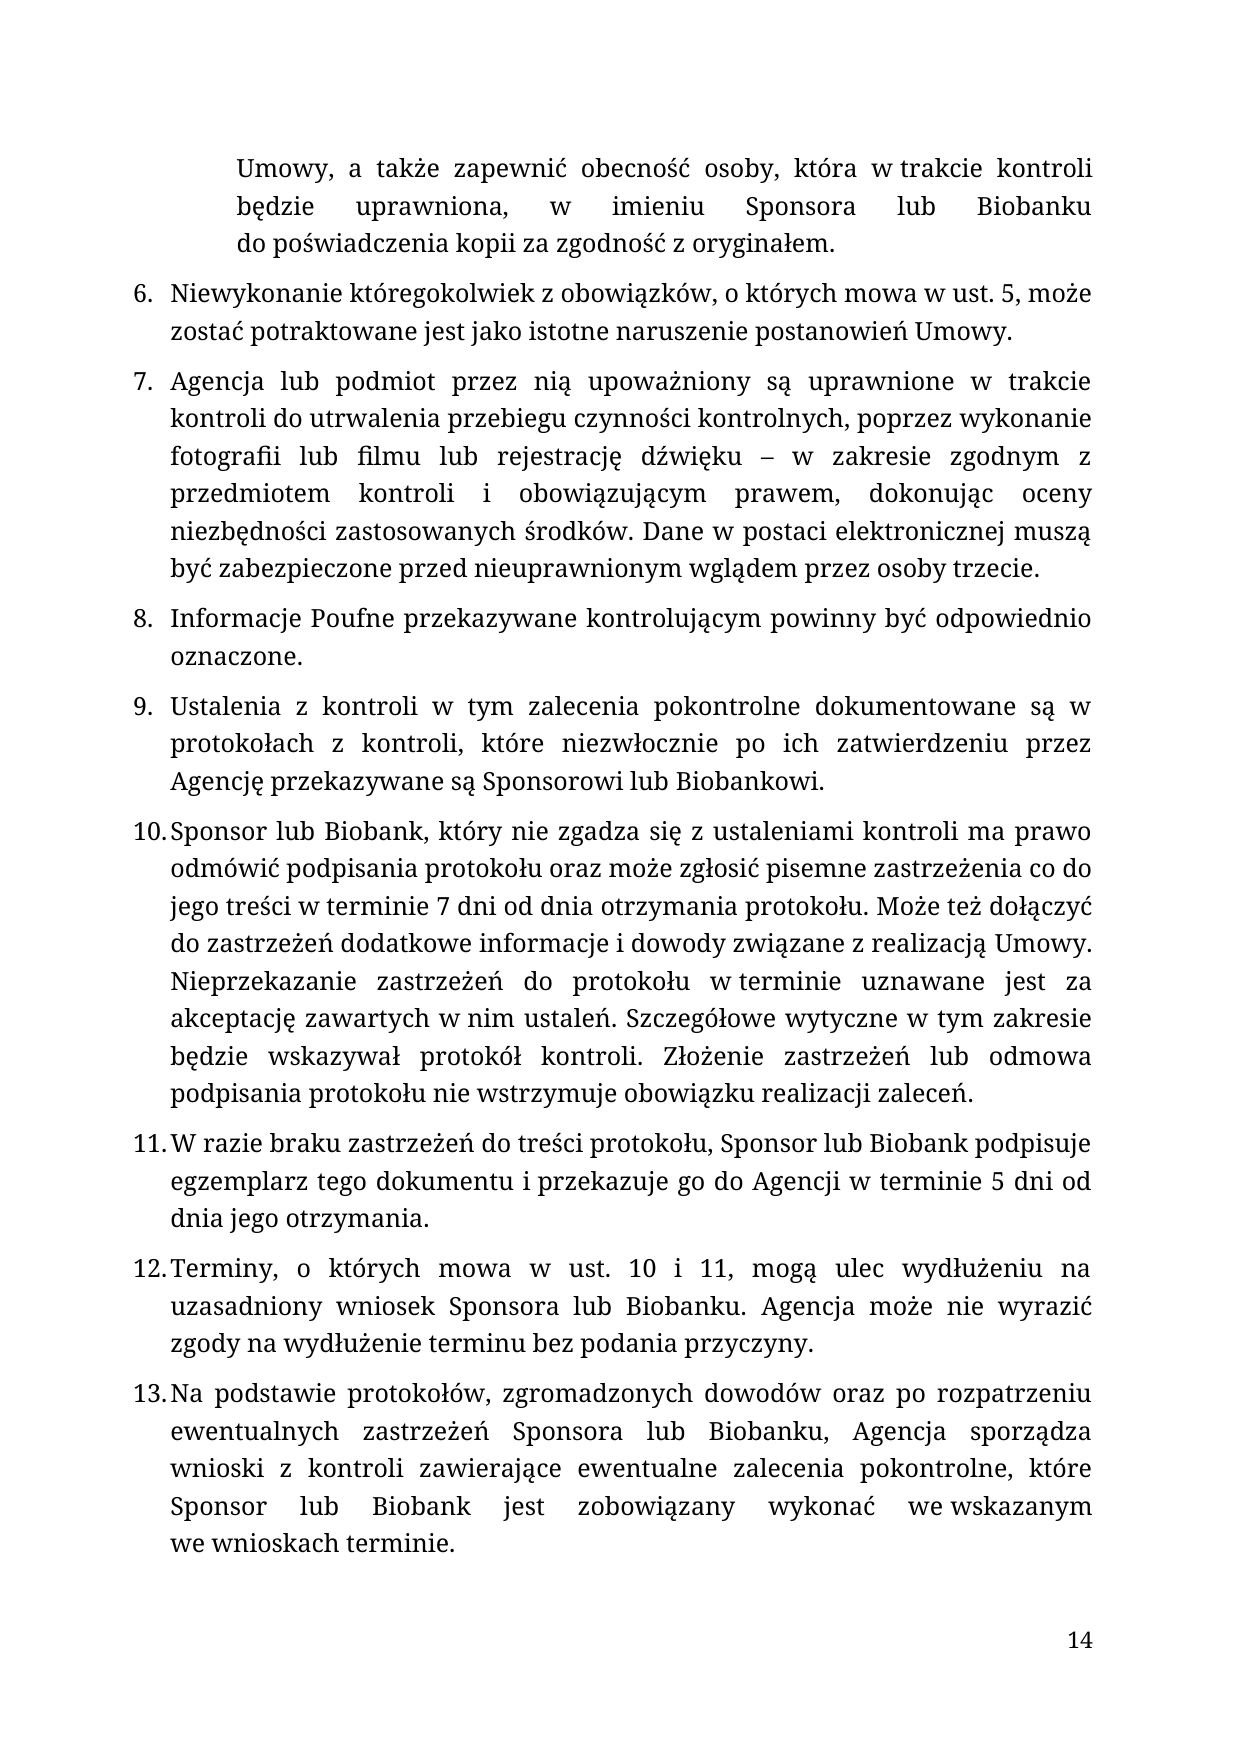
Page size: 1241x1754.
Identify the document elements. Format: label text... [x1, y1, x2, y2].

list Agencja lub podmiot przez nią upoważniony są uprawnione w trakcie kontroli do utrwalenia przebiegu czynności kontrolnych, poprzez wykonanie fotografii lub filmu lub rejestrację dźwięku – w zakresie zgodnym z przedmiotem kontroli i obowiązującym prawem, dokonując oceny niezbędności zastosowanych środków. Dane w postaci elektronicznej muszą być zabezpieczone przed nieuprawnionym wglądem przez osoby trzecie. [133, 360, 1092, 585]
list Ustalenia z kontroli w tym zalecenia pokontrolne dokumentowane są w protokołach z kontroli, które niezwłocznie po ich zatwierdzeniu przez Agencję przekazywane są Sponsorowi lub Biobankowi. [133, 685, 1092, 798]
list W razie braku zastrzeżeń do treści protokołu, Sponsor lub Biobank podpisuje egzemplarz tego dokumentu i przekazuje go do Agencji w terminie 5 dni od dnia jego otrzymania. [133, 1123, 1092, 1235]
list Na podstawie protokołów, zgromadzonych dowodów oraz po rozpatrzeniu ewentualnych zastrzeżeń Sponsora lub Biobanku, Agencja sporządza wnioski z kontroli zawierające ewentualne zalecenia pokontrolne, które Sponsor lub Biobank jest zobowiązany wykonać we wskazanym we wnioskach terminie. [133, 1373, 1092, 1560]
list Niewykonanie któregokolwiek z obowiązków, o których mowa w ust. 5, może zostać potraktowane jest jako istotne naruszenie postanowień Umowy. [133, 273, 1092, 348]
list Sponsor lub Biobank, który nie zgadza się z ustaleniami kontroli ma prawo odmówić podpisania protokołu oraz może zgłosić pisemne zastrzeżenia co do jego treści w terminie 7 dni od dnia otrzymania protokołu. Może też dołączyć do zastrzeżeń dodatkowe informacje i dowody związane z realizacją Umowy. Nieprzekazanie zastrzeżeń do protokołu w terminie uznawane jest za akceptację zawartych w nim ustaleń. Szczegółowe wytyczne w tym zakresie będzie wskazywał protokół kontroli. Złożenie zastrzeżeń lub odmowa podpisania protokołu nie wstrzymuje obowiązku realizacji zaleceń. [133, 810, 1092, 1110]
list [192, 148, 1092, 260]
list Terminy, o których mowa w ust. 10 i 11, mogą ulec wydłużeniu na uzasadniony wniosek Sponsora lub Biobanku. Agencja może nie wyrazić zgody na wydłużenie terminu bez podania przyczyny. [133, 1248, 1092, 1360]
list Informacje Poufne przekazywane kontrolującym powinny być odpowiednio oznaczone. [133, 598, 1092, 673]
